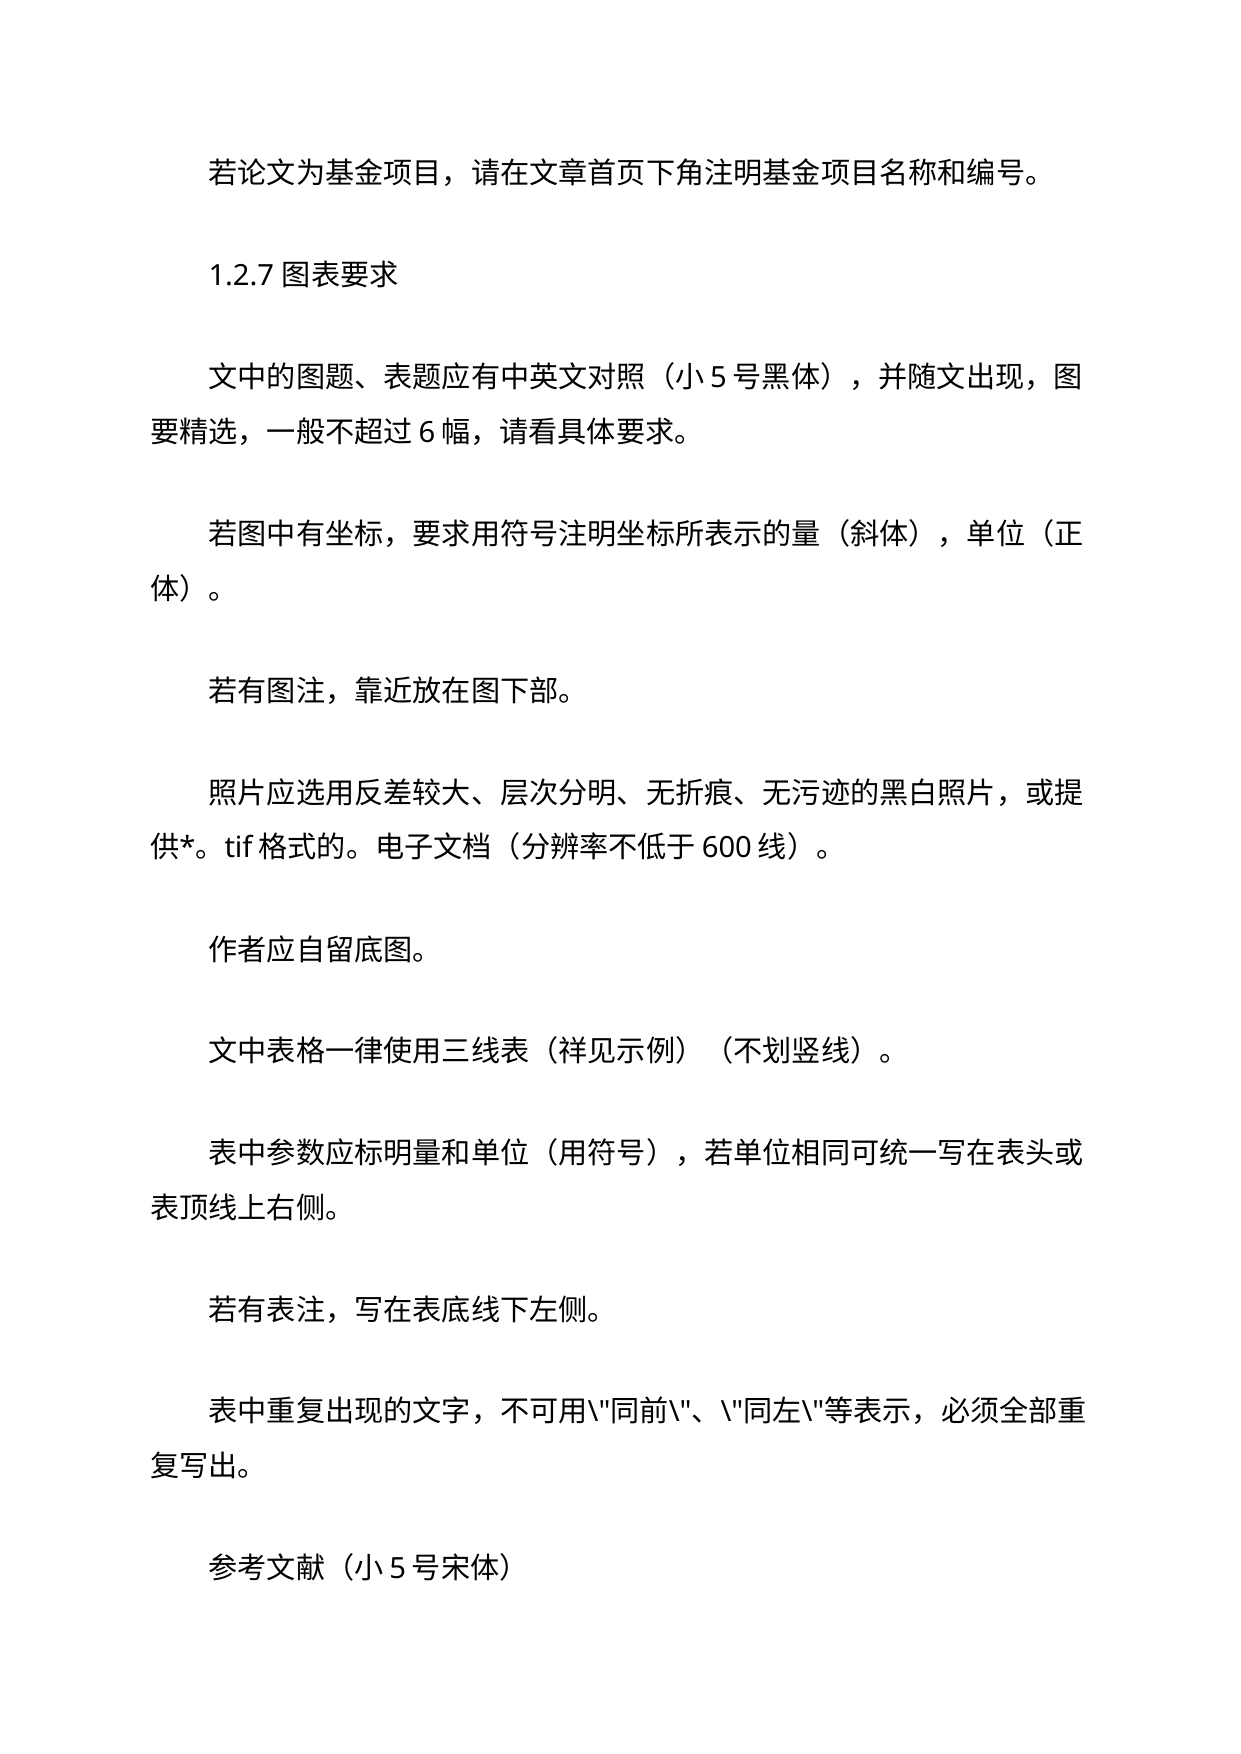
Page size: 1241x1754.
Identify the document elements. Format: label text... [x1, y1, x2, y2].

text 若有图注，靠近放在图下部。 [150, 667, 1090, 710]
text 表中重复出现的文字，不可用\"同前\"、\"同左\"等表示，必须全部重复写出。 [150, 1388, 1090, 1485]
text 照片应选用反差较大、层次分明、无折痕、无污迹的黑白照片，或提供*。tif格式的。电子文档（分辨率不低于600线）。 [150, 769, 1090, 866]
text 若有表注，写在表底线下左侧。 [150, 1286, 1090, 1328]
text 1.2.7 图表要求 [150, 252, 1090, 294]
text 若论文为基金项目，请在文章首页下角注明基金项目名称和编号。 [150, 150, 1090, 192]
text 表中参数应标明量和单位（用符号），若单位相同可统一写在表头或表顶线上右侧。 [150, 1129, 1090, 1227]
text 作者应自留底图。 [150, 926, 1090, 968]
text 参考文献（小5号宋体） [150, 1545, 1090, 1587]
text 文中的图题、表题应有中英文对照（小5号黑体），并随文出现，图要精选，一般不超过6幅，请看具体要求。 [150, 354, 1090, 451]
text 文中表格一律使用三线表（祥见示例）（不划竖线）。 [150, 1028, 1090, 1070]
text 若图中有坐标，要求用符号注明坐标所表示的量（斜体），单位（正体）。 [150, 511, 1090, 608]
